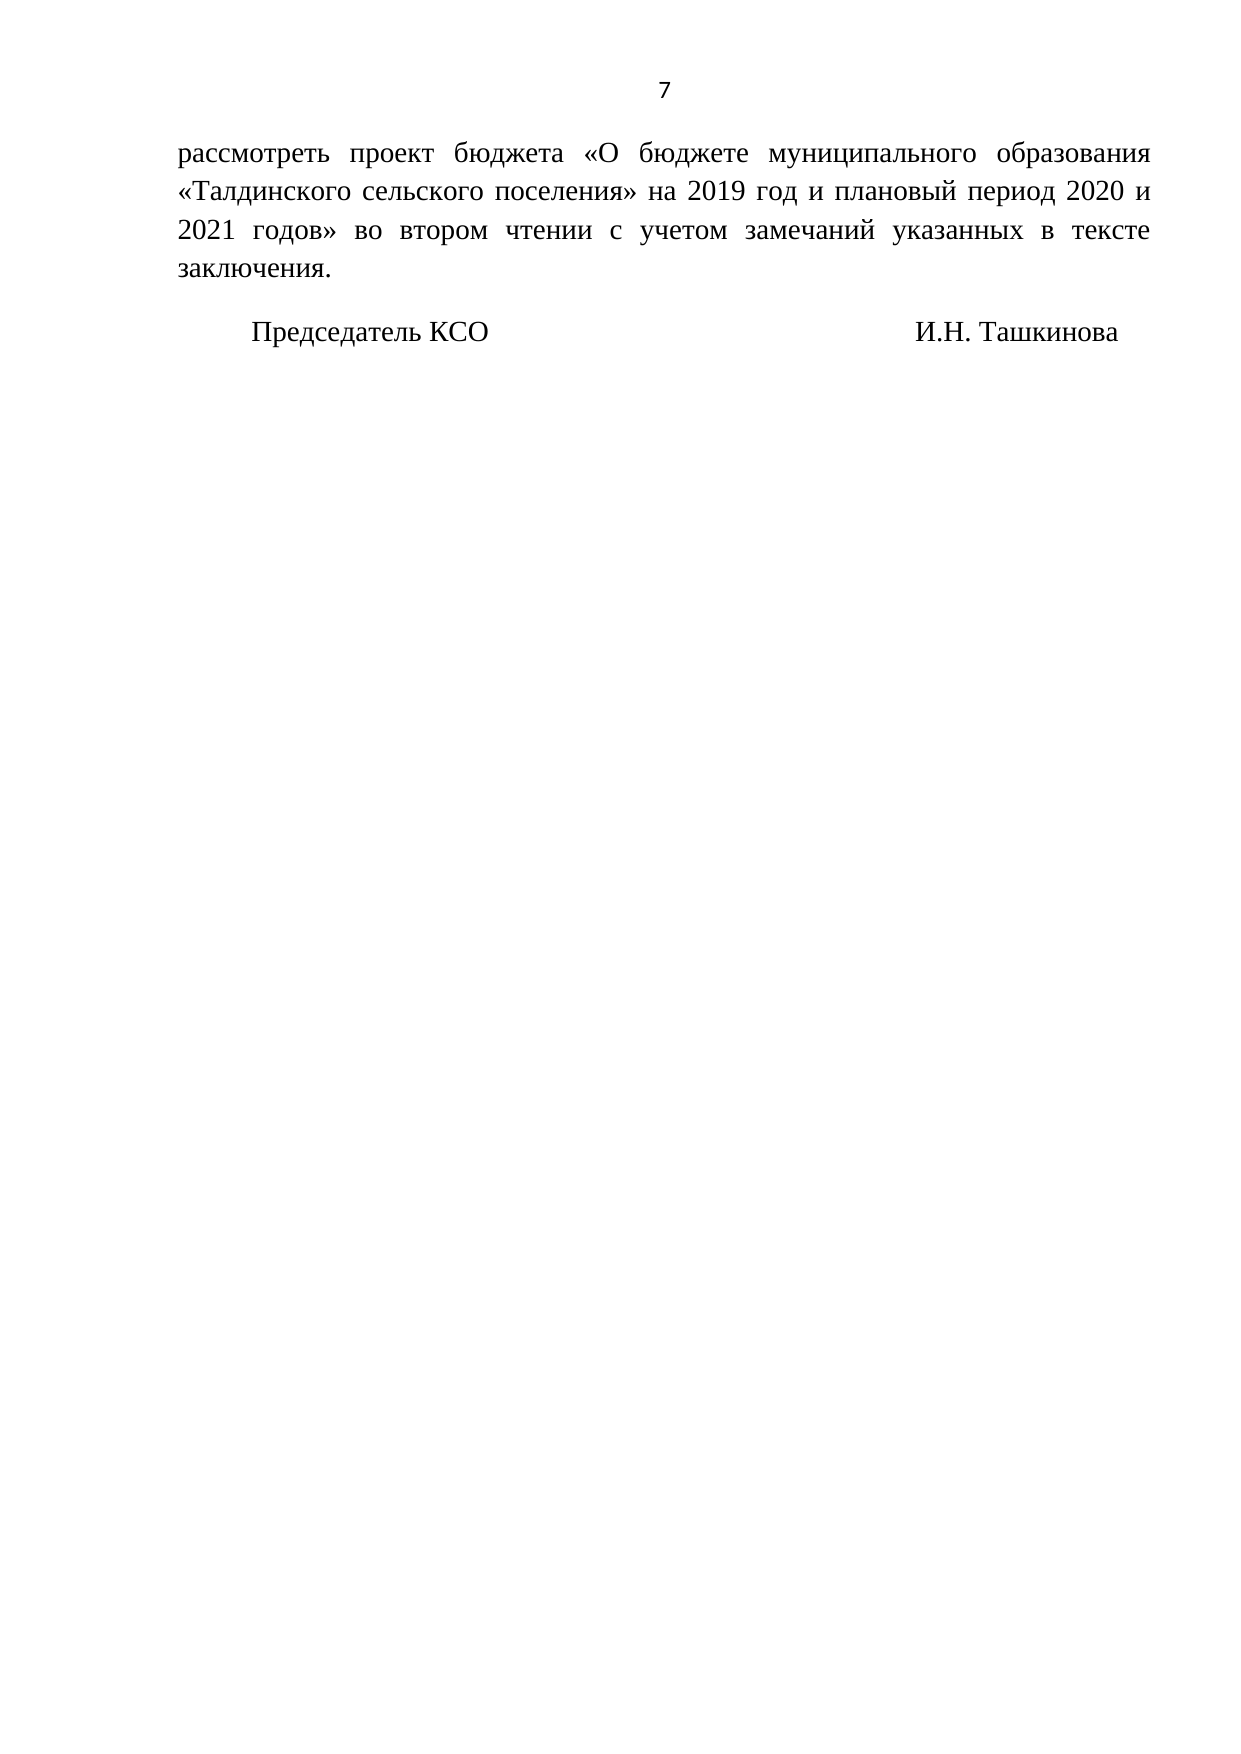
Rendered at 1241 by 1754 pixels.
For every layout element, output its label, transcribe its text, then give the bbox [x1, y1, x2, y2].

text Председатель КСО И.Н. Ташкинова [177, 314, 1152, 347]
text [177, 135, 1152, 284]
